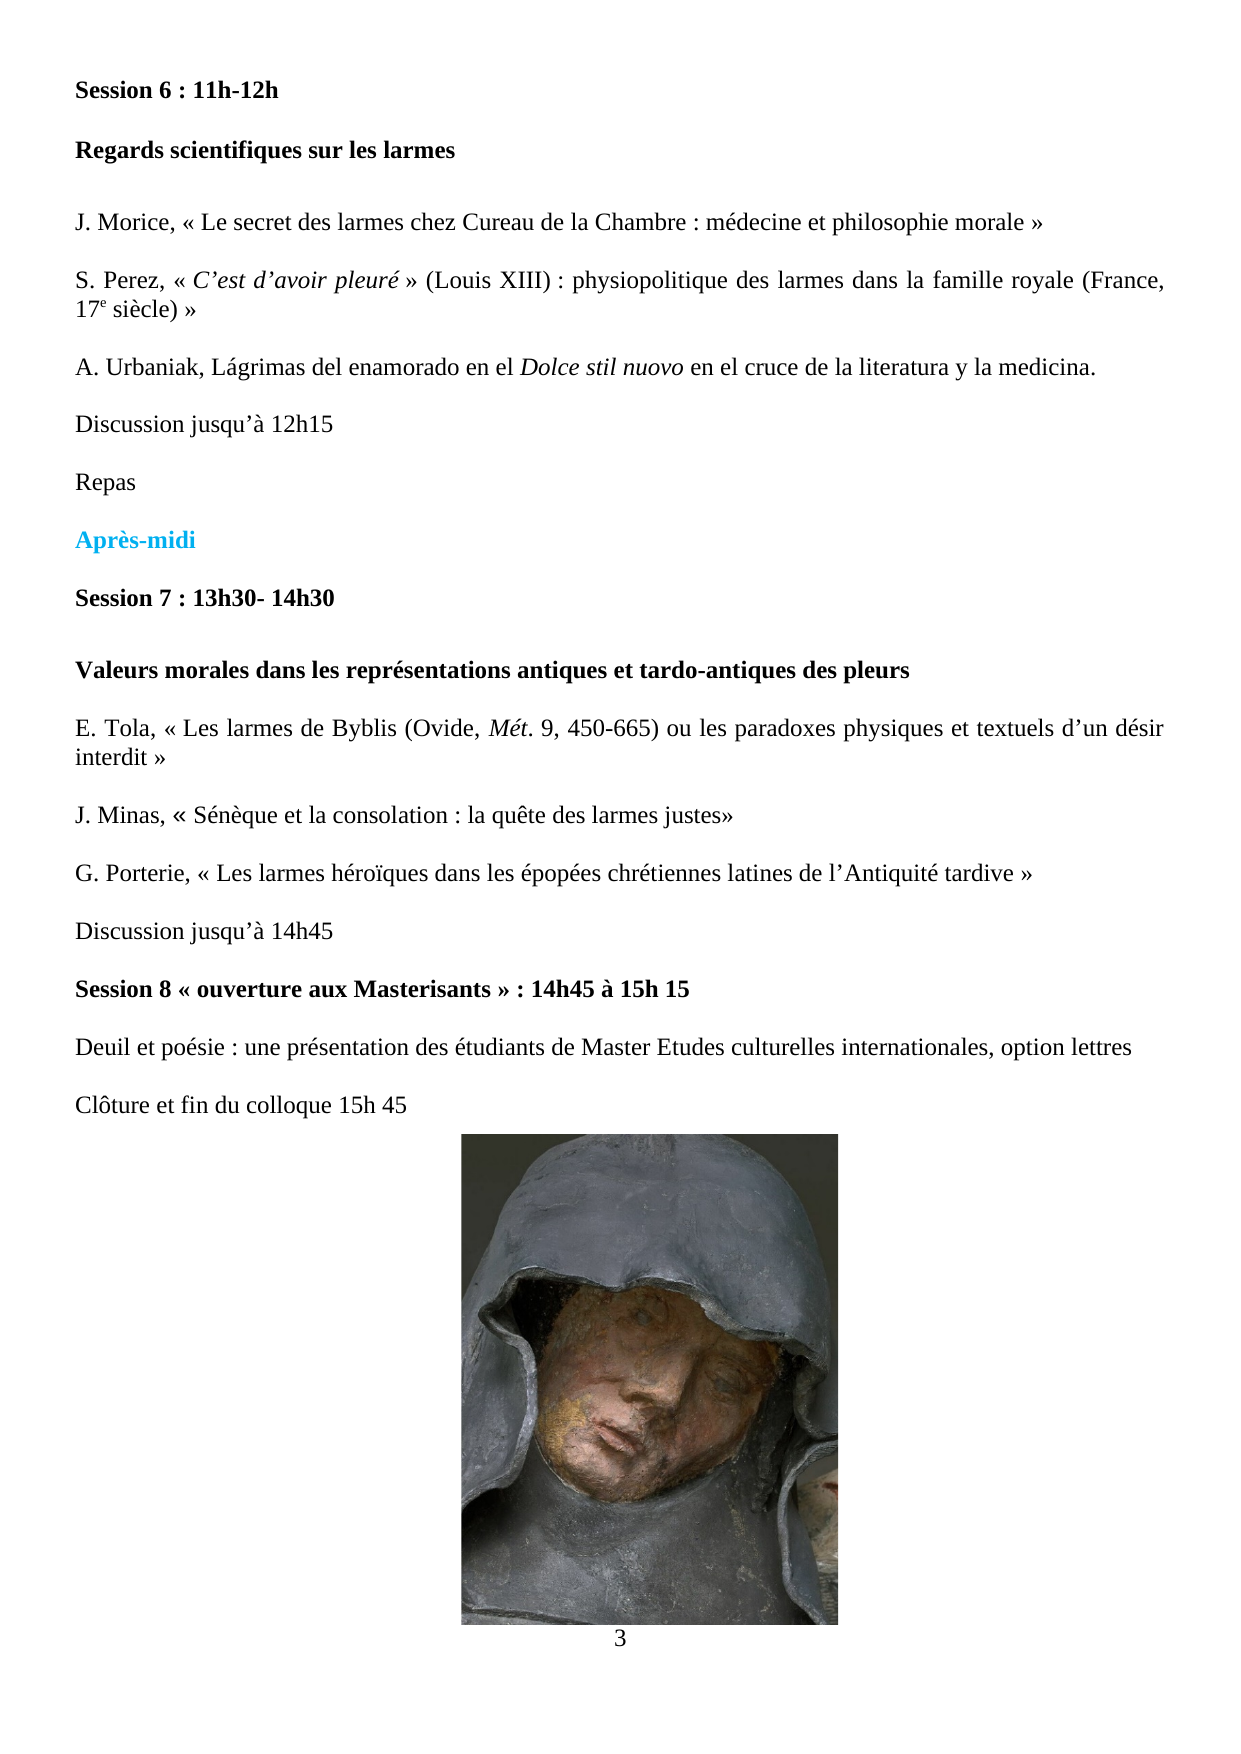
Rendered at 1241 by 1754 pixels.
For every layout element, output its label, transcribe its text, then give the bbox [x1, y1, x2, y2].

text Clôture et fin du colloque 15h 45 [75, 1090, 1165, 1119]
text S. Perez, « C’est d’avoir pleuré » (Louis XIII) : physiopolitique des larmes dans la famille royale (France, 17e siècle) » [75, 265, 1165, 322]
text Valeurs morales dans les représentations antiques et tardo-antiques des pleurs [75, 656, 1165, 684]
text J. Morice, « Le secret des larmes chez Cureau de la Chambre : médecine et philosophie morale » [75, 207, 1165, 236]
text A. Urbaniak, Lágrimas del enamorado en el Dolce stil nuovo en el cruce de la literatura y la medicina. [75, 352, 1165, 380]
text Discussion jusqu’à 14h45 [75, 916, 1165, 945]
text J. Minas, « Sénèque et la consolation : la quête des larmes justes» [75, 800, 1165, 829]
text E. Tola, « Les larmes de Byblis (Ovide, Mét. 9, 450-665) ou les paradoxes physiques et textuels d’un désir interdit » [75, 713, 1165, 771]
text Session 7 : 13h30- 14h30 [75, 583, 1165, 612]
picture [460, 1134, 838, 1622]
text Discussion jusqu’à 12h15 [75, 409, 1165, 438]
text Session 8 « ouverture aux Masterisants » : 14h45 à 15h 15 [75, 974, 1165, 1003]
text G. Porterie, « Les larmes héroïques dans les épopées chrétiennes latines de l’Antiquité tardive » [75, 858, 1165, 887]
text Repas [75, 467, 1165, 496]
text Regards scientifiques sur les larmes [75, 135, 1165, 163]
text Après-midi [75, 525, 1165, 554]
text Session 6 : 11h-12h [75, 75, 1165, 104]
text Deuil et poésie : une présentation des étudiants de Master Etudes culturelles internationales, option lettres [75, 1032, 1165, 1061]
